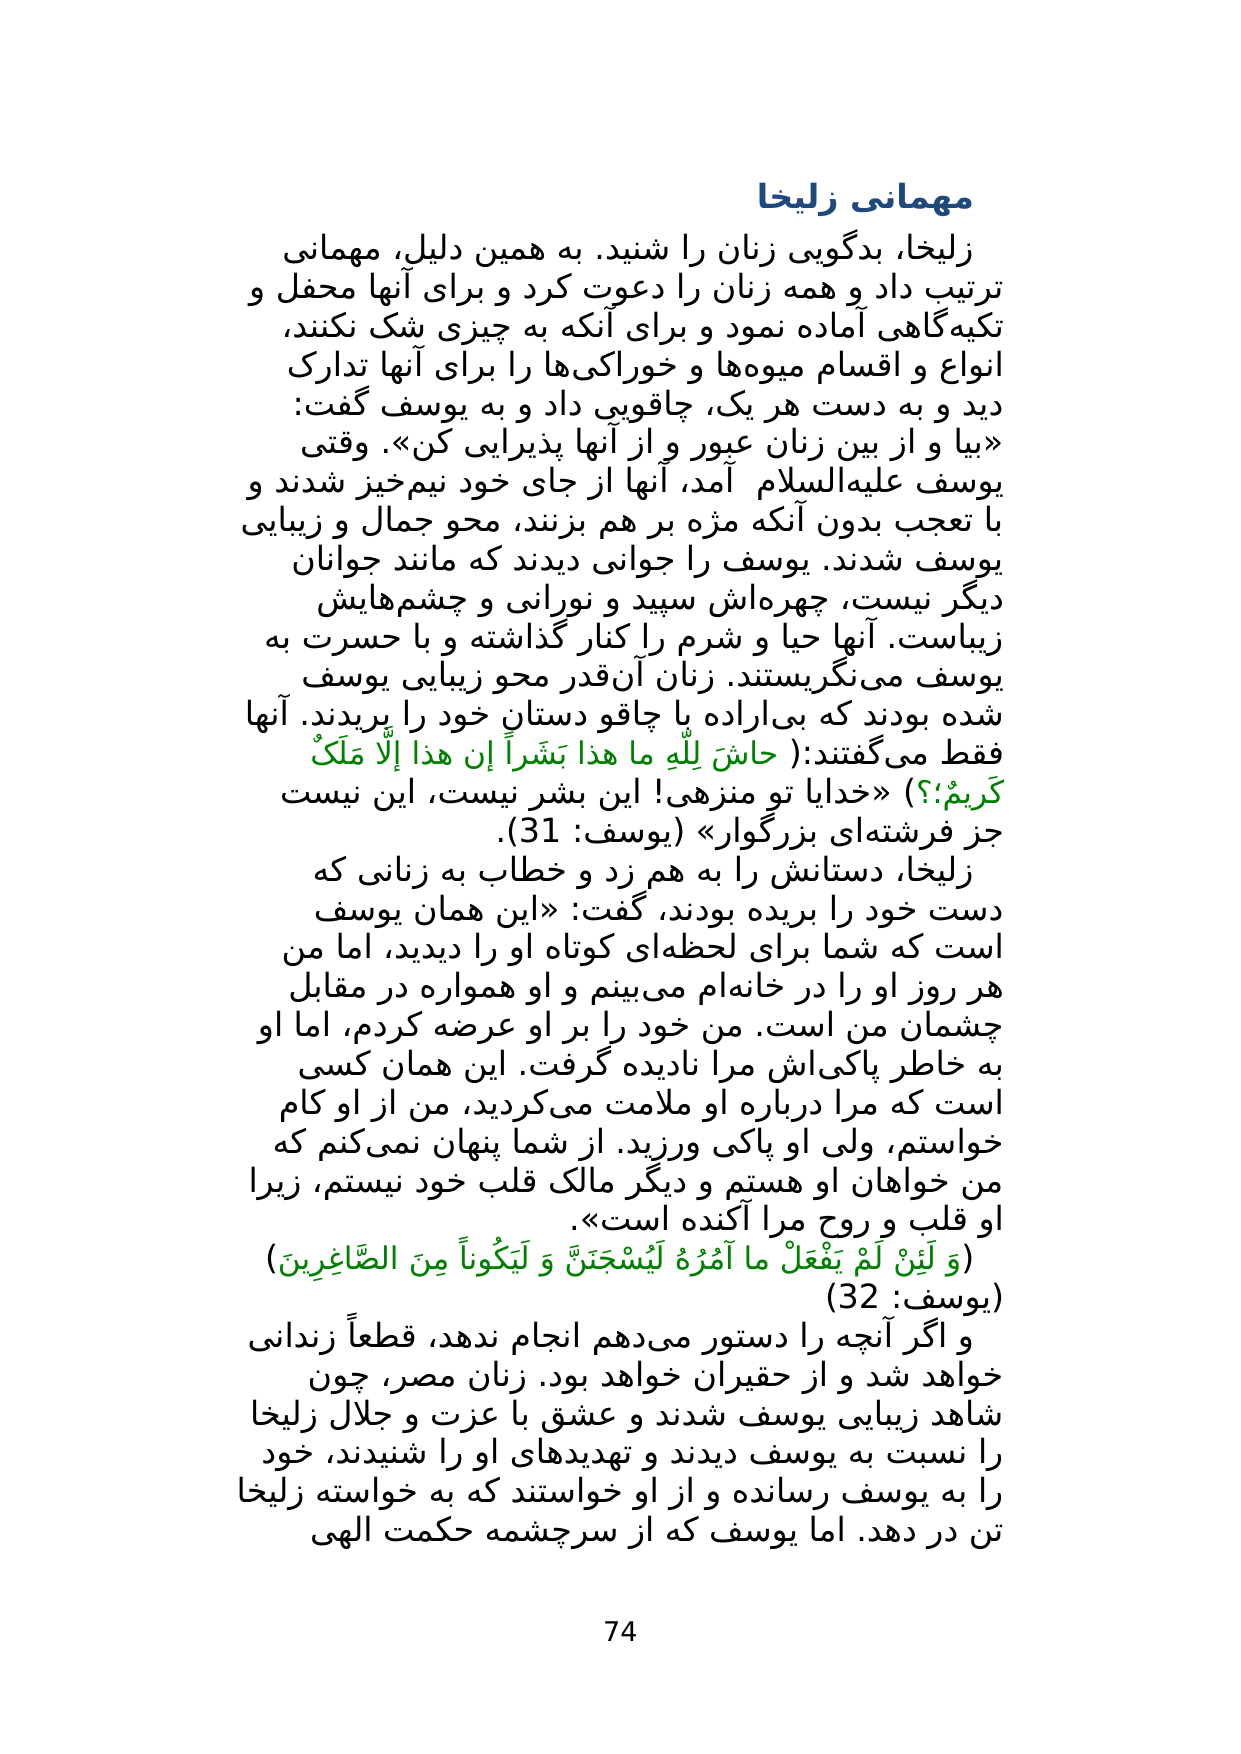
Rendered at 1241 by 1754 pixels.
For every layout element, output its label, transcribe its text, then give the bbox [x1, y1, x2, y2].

subtitle مهمانی زلیخا [236, 177, 1004, 216]
text زلیخا، بدگویی زنان را شنید. به همین دلیل، مهمانی ترتیب داد و همه زنان را دعوت کرد و برای آنها محفل و تکیه‌گاهی آماده نمود و برای آنکه به چیزی شک نکنند، انواع و اقسام میوه‌ها و خوراکی‌ها را برای آنها تدارک دید و به دست هر یک، چاقویی داد و به یوسف گفت: «بیا و از بین زنان عبور و از آنها پذیرایی کن». وقتی یوسف عليه‌السلام آمد، آنها از جای خود نیم‌خیز شدند و با تعجب بدون آنکه مژه بر هم بزنند، محو جمال و زیبایی یوسف شدند. یوسف را جوانی دیدند که مانند جوانان دیگر نیست، چهره‌اش سپید و نورانی و چشم‌هایش زیباست. آنها حیا و شرم را کنار گذاشته و با حسرت به یوسف می‌نگریستند. زنان آن‌قدر محو زیبایی یوسف شده بودند که بی‌اراده با چاقو دستان خود را بریدند. آنها فقط می‌گفتند:( حاشَ لِلّهِ ما هذا بَشَراً إن هذا إلَّا مَلَکٌ کَریمٌ؛؟) «خدایا تو منزهی! این بشر نیست، این نیست جز فرشته‌ای بزرگوار» (یوسف: 31). [236, 228, 1004, 850]
text زلیخا، دستانش را به هم زد و خطاب به زنانی که دست خود را بریده بودند، گفت: «این همان یوسف است که شما برای لحظه‌ای کوتاه او را دیدید، اما من هر روز او را در خانه‌ام می‌بینم و او همواره در مقابل چشمان من است. من خود را بر او عرضه کردم، اما او به خاطر پاکی‌اش مرا نادیده گرفت. این همان کسی است که مرا درباره او ملامت می‌کردید، من از او کام خواستم، ولی او پاکی ورزید. از شما پنهان نمی‌کنم که من خواهان او هستم و دیگر مالک قلب خود نیستم، زیرا او قلب و روح مرا آکنده است». [236, 850, 1004, 1239]
text (وَ لَئِنْ لَمْ یَفْعَلْ ما آمُرُهُ لَیُسْجَنَنَّ وَ لَیَکُوناً مِنَ الصَّاغِرِینَ) (یوسف: 32) [236, 1239, 1004, 1316]
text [236, 1316, 1004, 1549]
